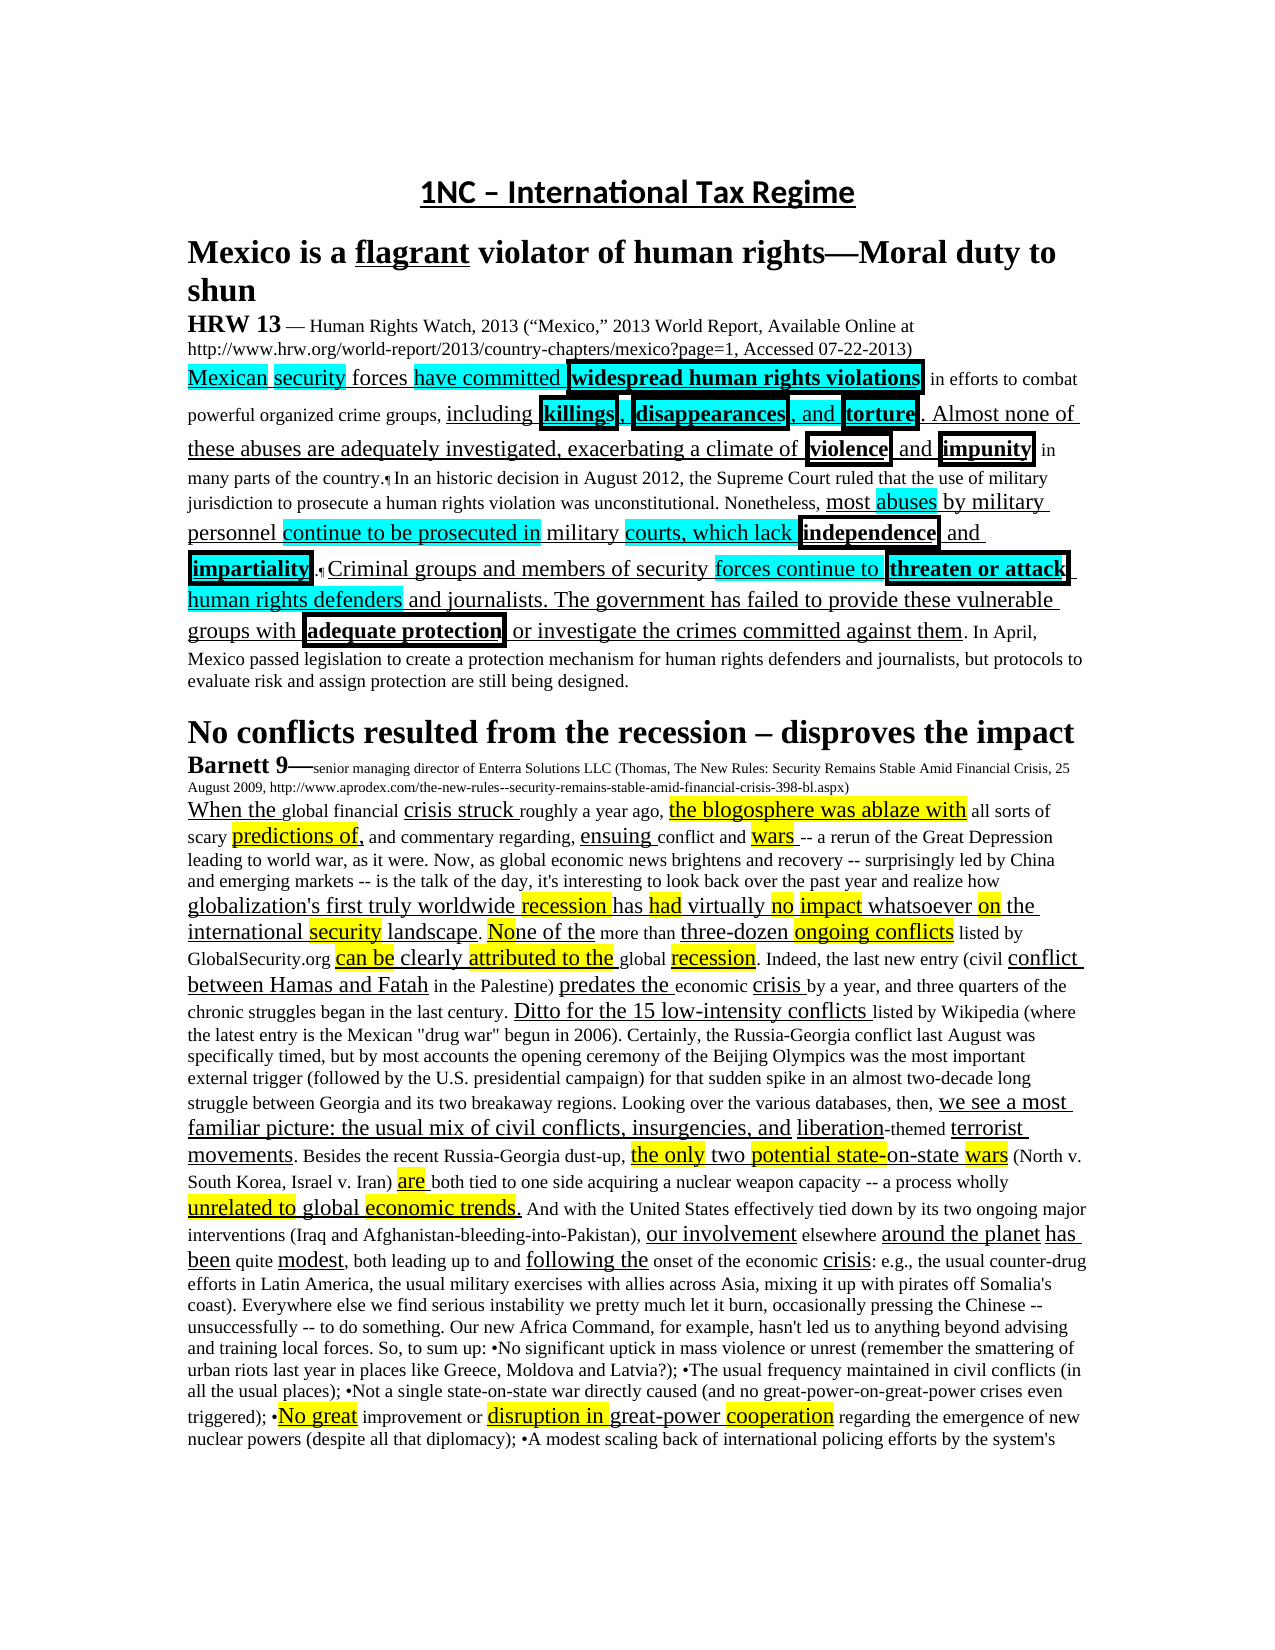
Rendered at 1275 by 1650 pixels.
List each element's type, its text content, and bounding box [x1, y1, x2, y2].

subtitle No conflicts resulted from the recession – disproves the impact [187, 712, 1087, 750]
text Mexican security forces have committed widespread human rights violations in efforts to combat powerful organized crime groups, including killings, disappearances, and torture. Almost none of these abuses are adequately investigated, exacerbating a climate of violence and impunity in many parts of the country.¶ In an historic decision in August 2012, the Supreme Court ruled that the use of military jurisdiction to prosecute a human rights violation was unconstitutional. Nonetheless, most abuses by military personnel continue to be prosecuted in military courts, which lack independence and impartiality.¶ Criminal groups and members of security forces continue to threaten or attack human rights defenders and journalists. The government has failed to provide these vulnerable groups with adequate protection or investigate the crimes committed against them. In April, Mexico passed legislation to create a protection mechanism for human rights defenders and journalists, but protocols to evaluate risk and assign protection are still being designed. [187, 359, 1087, 691]
subtitle Mexico is a flagrant violator of human rights—Moral duty to shun [187, 232, 1087, 309]
subtitle 1NC – International Tax Regime [187, 171, 1087, 212]
text Barnett 9—senior managing director of Enterra Solutions LLC (Thomas, The New Rules: Security Remains Stable Amid Financial Crisis, 25 August 2009, http://www.aprodex.com/the-new-rules--security-remains-stable-amid-financial-crisis-398-bl.aspx) [187, 750, 1087, 796]
text HRW 13 — Human Rights Watch, 2013 (“Mexico,” 2013 World Report, Available Online at http://www.hrw.org/world-report/2013/country-chapters/mexico?page=1, Accessed 07-22-2013) [187, 309, 1087, 359]
